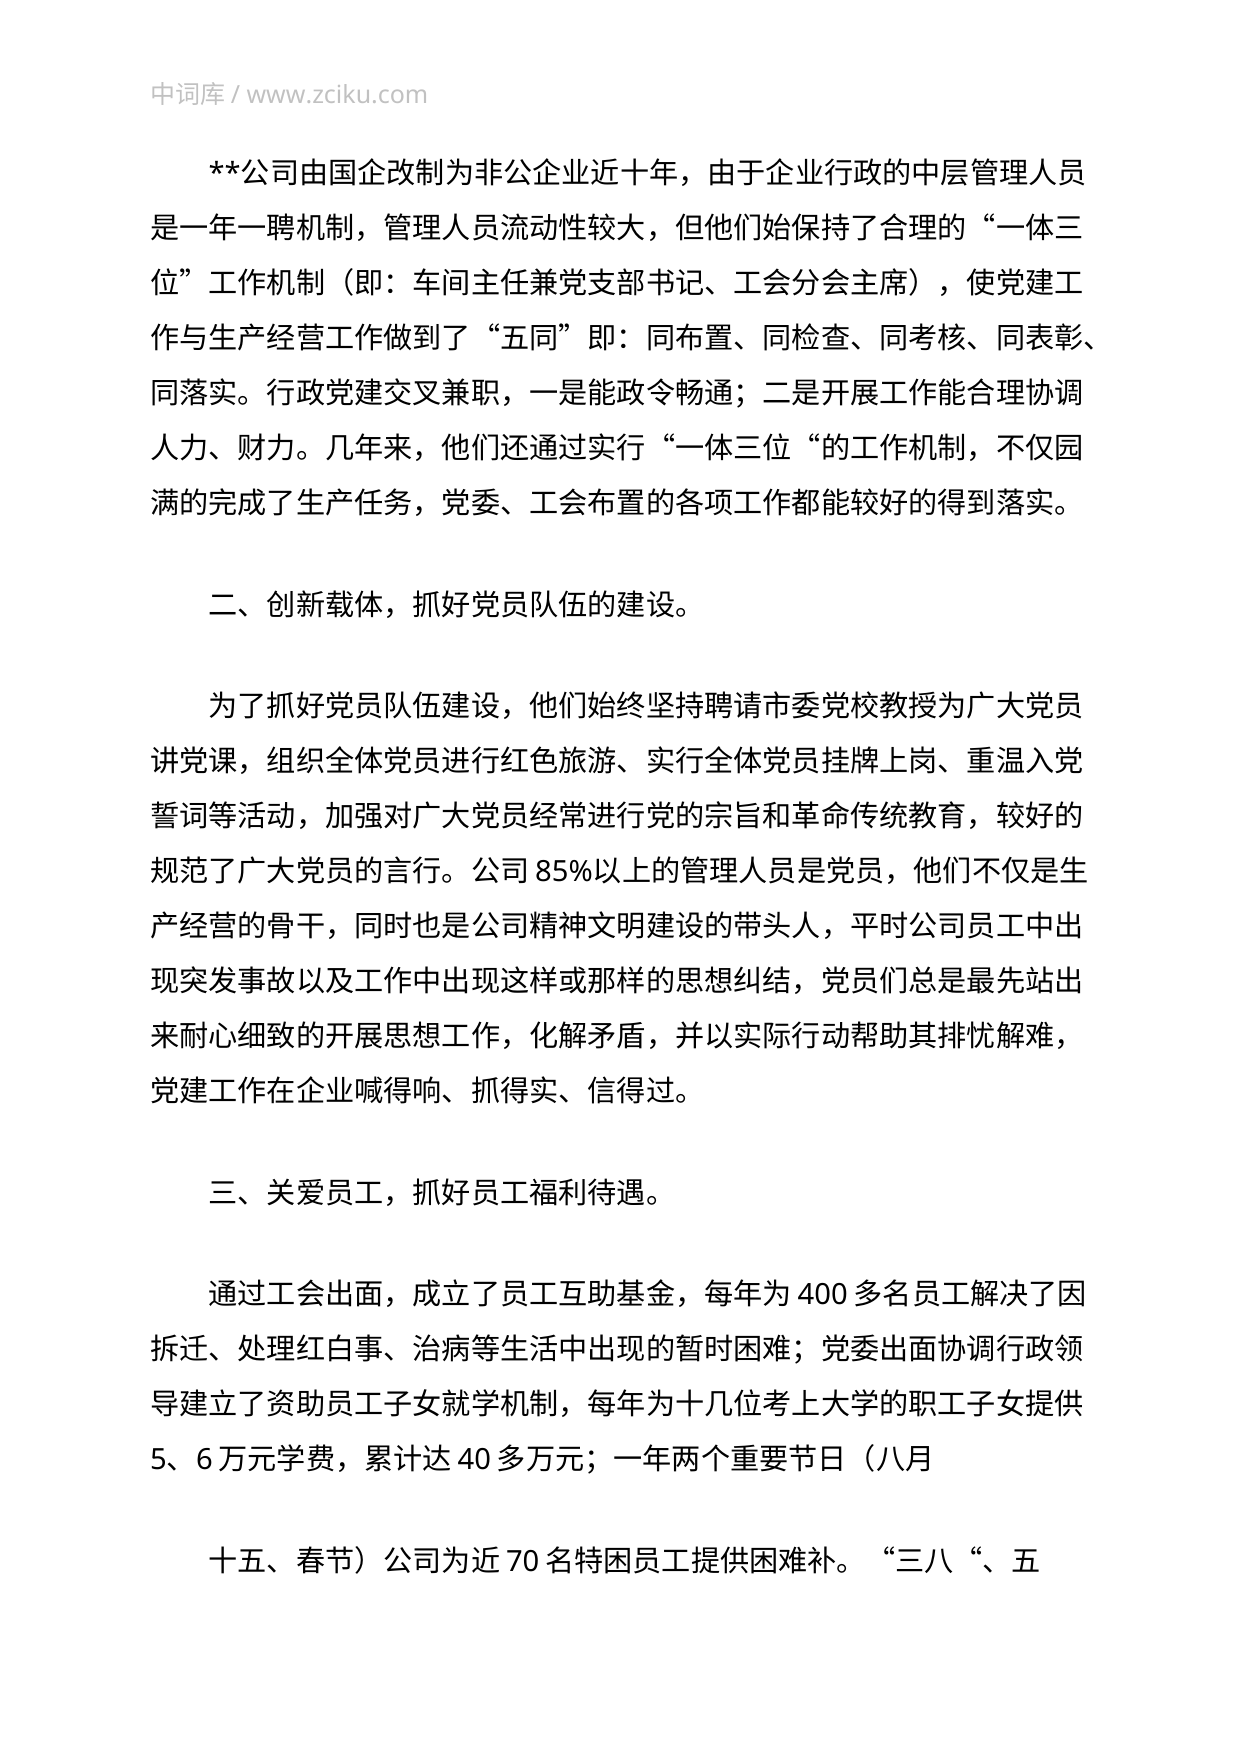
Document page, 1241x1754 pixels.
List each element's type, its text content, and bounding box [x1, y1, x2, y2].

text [150, 1538, 1090, 1580]
text 通过工会出面，成立了员工互助基金，每年为400多名员工解决了因拆迁、处理红白事、治病等生活中出现的暂时困难；党委出面协调行政领导建立了资助员工子女就学机制，每年为十几位考上大学的职工子女提供5、6万元学费，累计达40多万元；一年两个重要节日（八月 [150, 1271, 1090, 1478]
text 为了抓好党员队伍建设，他们始终坚持聘请市委党校教授为广大党员讲党课，组织全体党员进行红色旅游、实行全体党员挂牌上岗、重温入党誓词等活动，加强对广大党员经常进行党的宗旨和革命传统教育，较好的规范了广大党员的言行。公司85%以上的管理人员是党员，他们不仅是生产经营的骨干，同时也是公司精神文明建设的带头人，平时公司员工中出现突发事故以及工作中出现这样或那样的思想纠结，党员们总是最先站出来耐心细致的开展思想工作，化解矛盾，并以实际行动帮助其排忧解难，党建工作在企业喊得响、抓得实、信得过。 [150, 683, 1090, 1110]
text **公司由国企改制为非公企业近十年，由于企业行政的中层管理人员是一年一聘机制，管理人员流动性较大，但他们始保持了合理的“一体三位”工作机制（即：车间主任兼党支部书记、工会分会主席），使党建工作与生产经营工作做到了“五同”即：同布置、同检查、同考核、同表彰、同落实。行政党建交叉兼职，一是能政令畅通；二是开展工作能合理协调人力、财力。几年来，他们还通过实行“一体三位“的工作机制，不仅园满的完成了生产任务，党委、工会布置的各项工作都能较好的得到落实。 [150, 150, 1090, 522]
text 三、关爱员工，抓好员工福利待遇。 [150, 1169, 1090, 1211]
text 二、创新载体，抓好党员队伍的建设。 [150, 581, 1090, 623]
